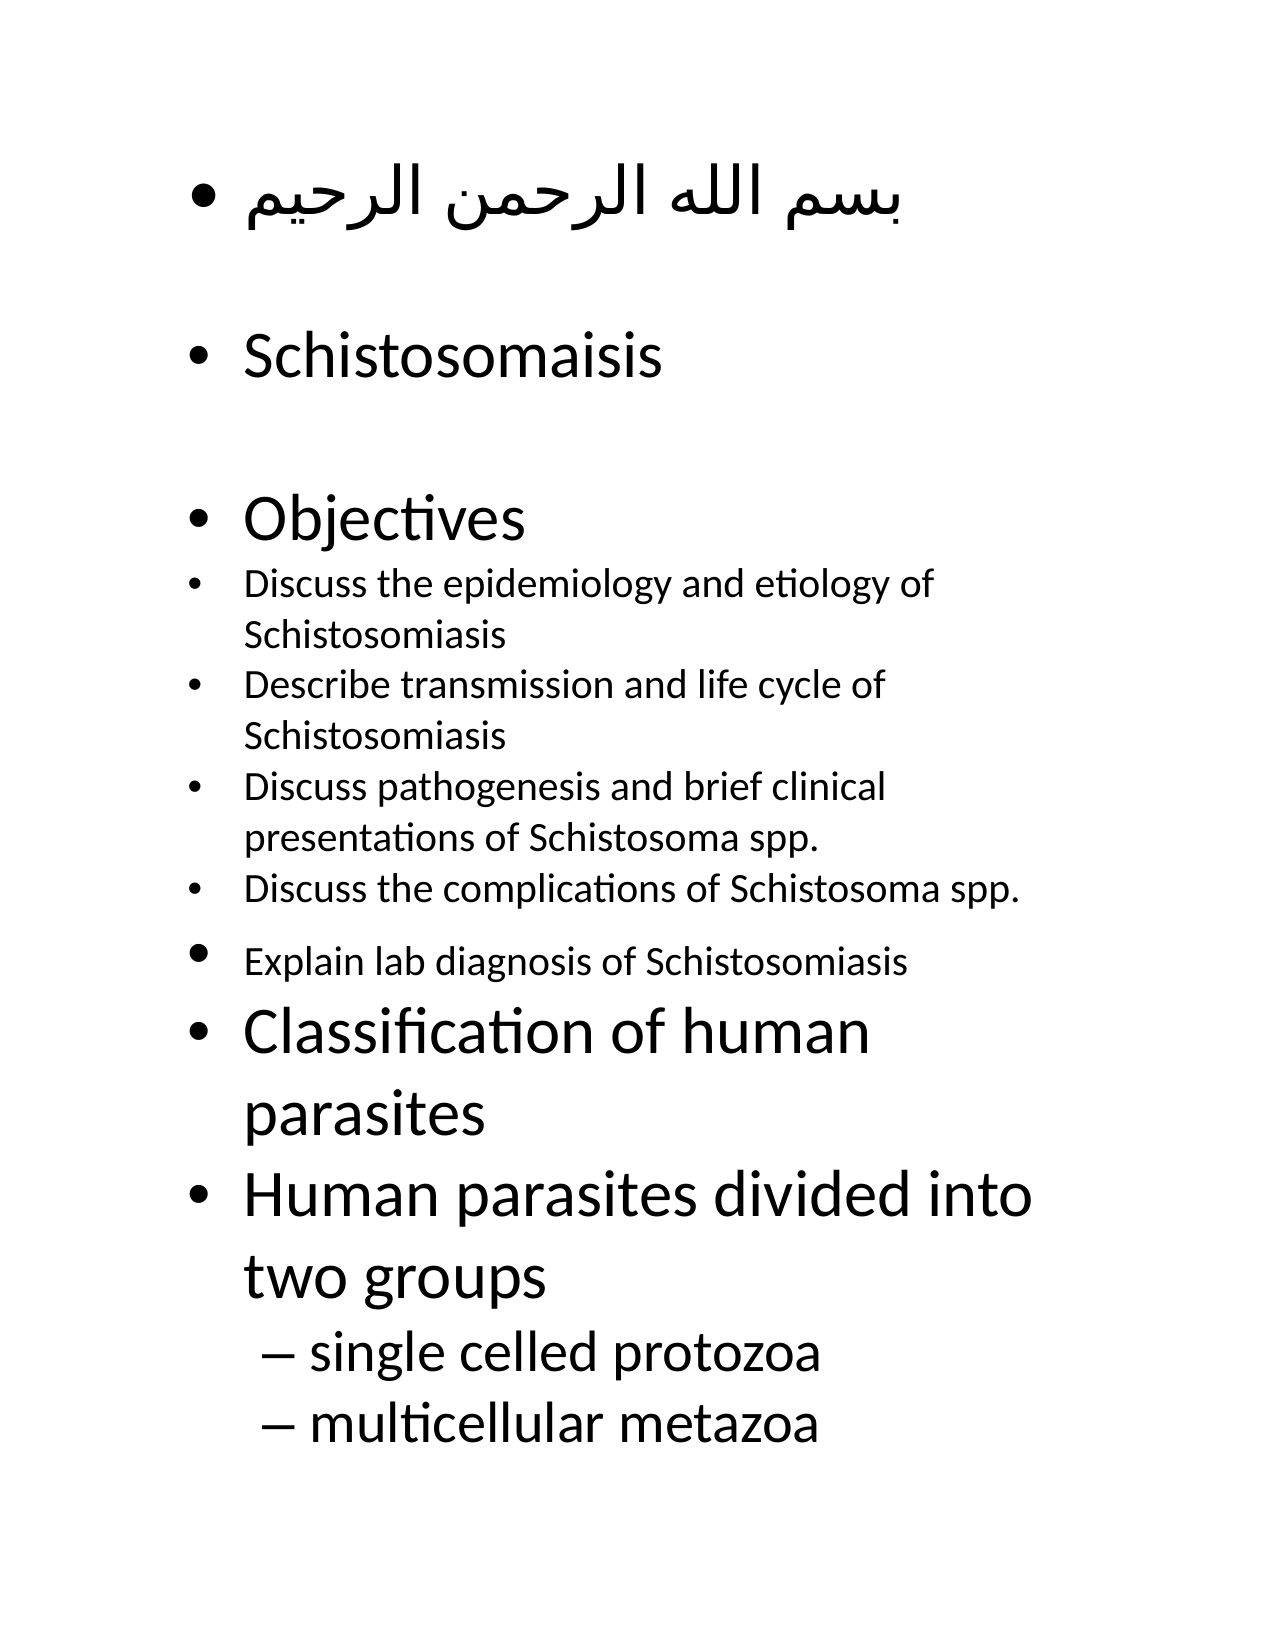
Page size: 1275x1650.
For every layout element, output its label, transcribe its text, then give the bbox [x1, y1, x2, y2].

list بسم الله الرحمن الرحيم [187, 150, 1087, 231]
list Discuss the complications of Schistosoma spp. [187, 862, 1087, 913]
list Discuss the epidemiology and etiology of Schistosomiasis [187, 557, 1087, 658]
list Human parasites divided into two groups [187, 1152, 1087, 1315]
list Describe transmission and life cycle of Schistosomiasis [187, 658, 1087, 760]
list Schistosomaisis [187, 313, 1087, 394]
list Discuss pathogenesis and brief clinical presentations of Schistosoma spp. [187, 760, 1087, 862]
list Classification of human parasites [187, 989, 1087, 1152]
list Objectives [187, 475, 1087, 557]
list Explain lab diagnosis of Schistosomiasis [187, 913, 1087, 989]
list multicellular metazoa [262, 1386, 1087, 1457]
list single celled protozoa [262, 1315, 1087, 1386]
